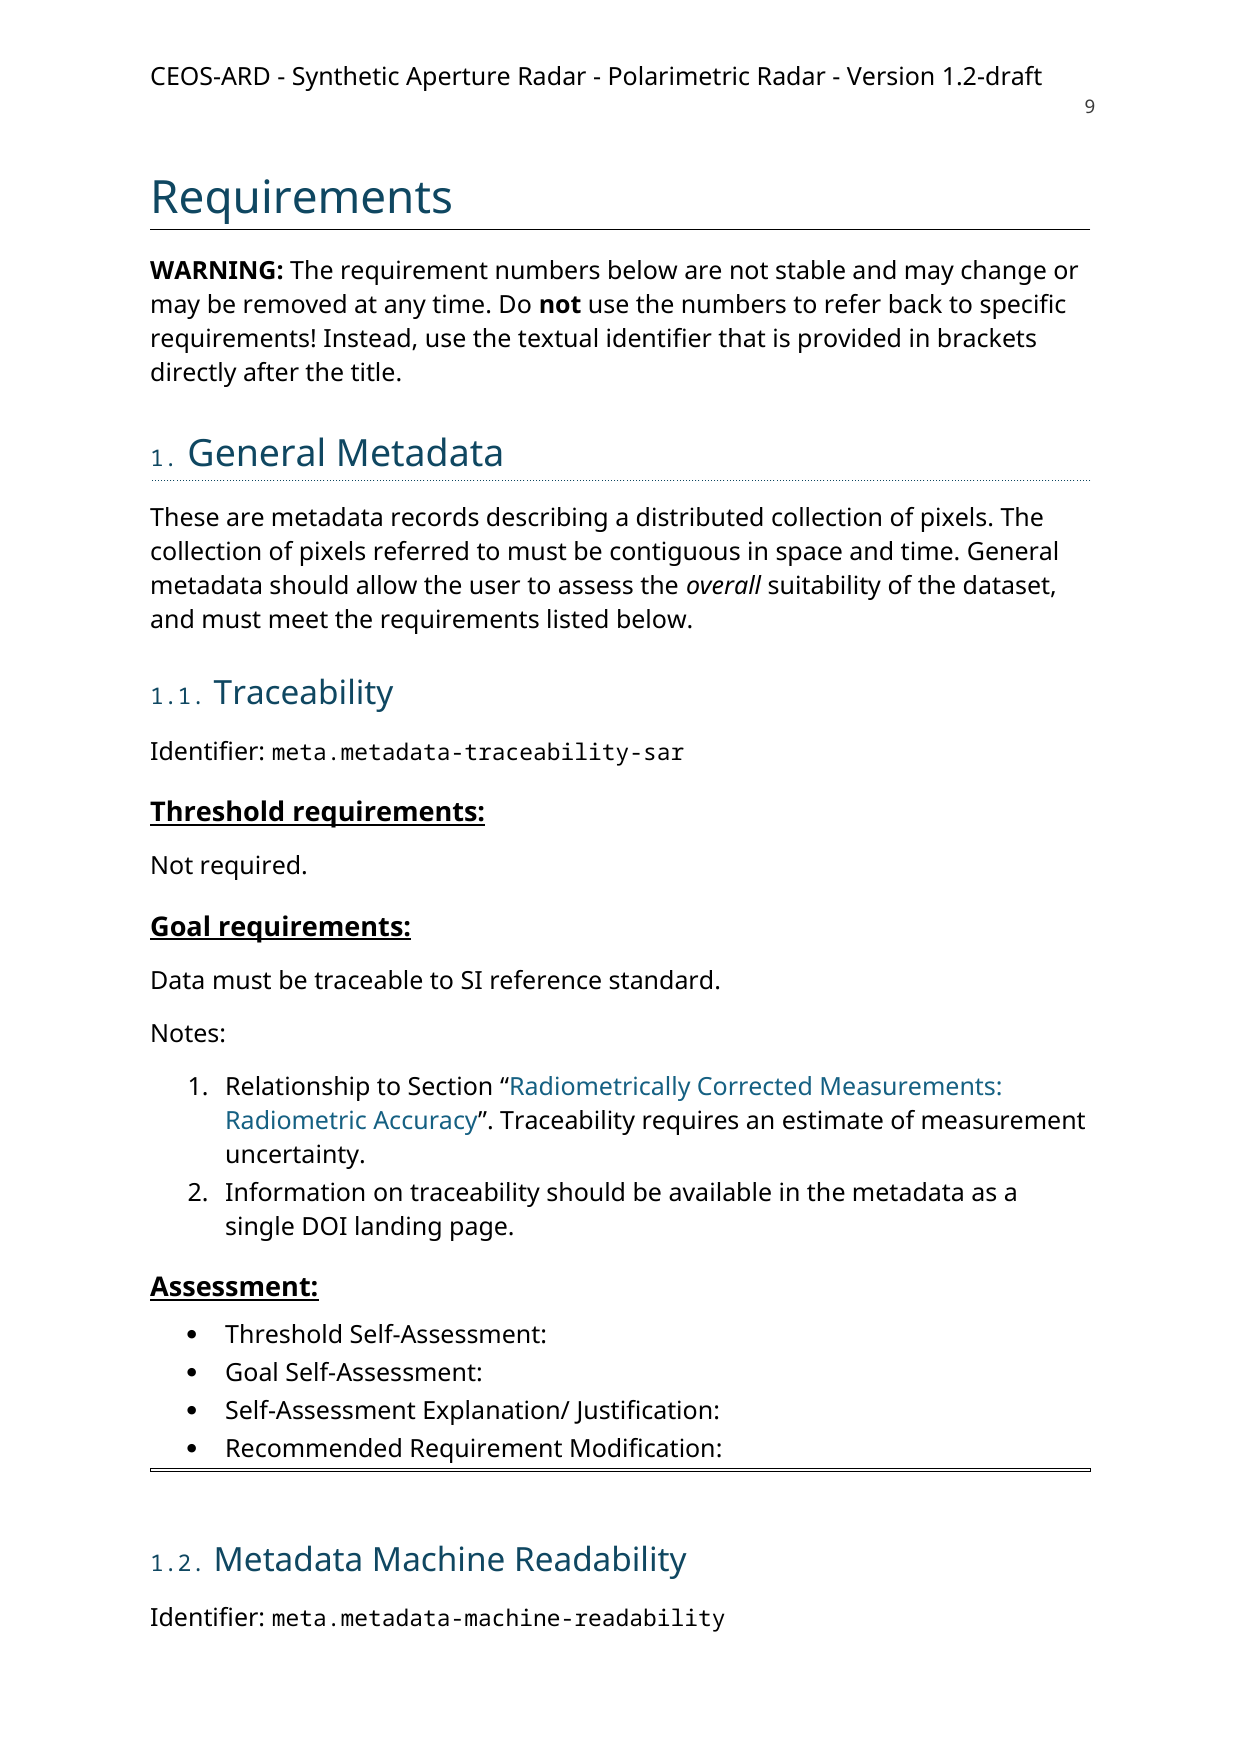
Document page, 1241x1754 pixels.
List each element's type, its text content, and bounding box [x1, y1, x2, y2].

subtitle 1. General Metadata [150, 427, 1090, 481]
text WARNING: The requirement numbers below are not stable and may change or may be removed at any time. Do not use the numbers to refer back to specific requirements! Instead, use the textual identifier that is provided in brackets directly after the title. [150, 253, 1090, 389]
list Recommended Requirement Modification: [187, 1430, 1090, 1464]
list Information on traceability should be available in the metadata as a single DOI landing page. [187, 1174, 1090, 1242]
text Not required. [150, 848, 1090, 882]
text Notes: [150, 1016, 1090, 1049]
list Relationship to Section “Radiometrically Corrected Measurements: Radiometric Accuracy”. Traceability requires an estimate of measurement uncertainty. [187, 1068, 1090, 1171]
subtitle 1.1. Traceability [150, 669, 1090, 714]
list Goal Self-Assessment: [187, 1354, 1090, 1389]
subtitle Goal requirements: [150, 907, 1090, 944]
text These are metadata records describing a distributed collection of pixels. The collection of pixels referred to must be contiguous in space and time. General metadata should allow the user to assess the overall suitability of the dataset, and must meet the requirements listed below. [150, 499, 1090, 636]
text Identifier: meta.metadata-traceability-sar [150, 733, 1090, 767]
subtitle Requirements [150, 164, 1090, 229]
text Data must be traceable to SI reference standard. [150, 963, 1090, 997]
list Self-Assessment Explanation/ Justification: [187, 1392, 1090, 1426]
list Threshold Self-Assessment: [187, 1317, 1090, 1351]
subtitle 1.2. Metadata Machine Readability [150, 1535, 1090, 1581]
text Identifier: meta.metadata-machine-readability [150, 1599, 1090, 1634]
subtitle Threshold requirements: [150, 792, 1090, 829]
subtitle Assessment: [150, 1267, 1090, 1304]
